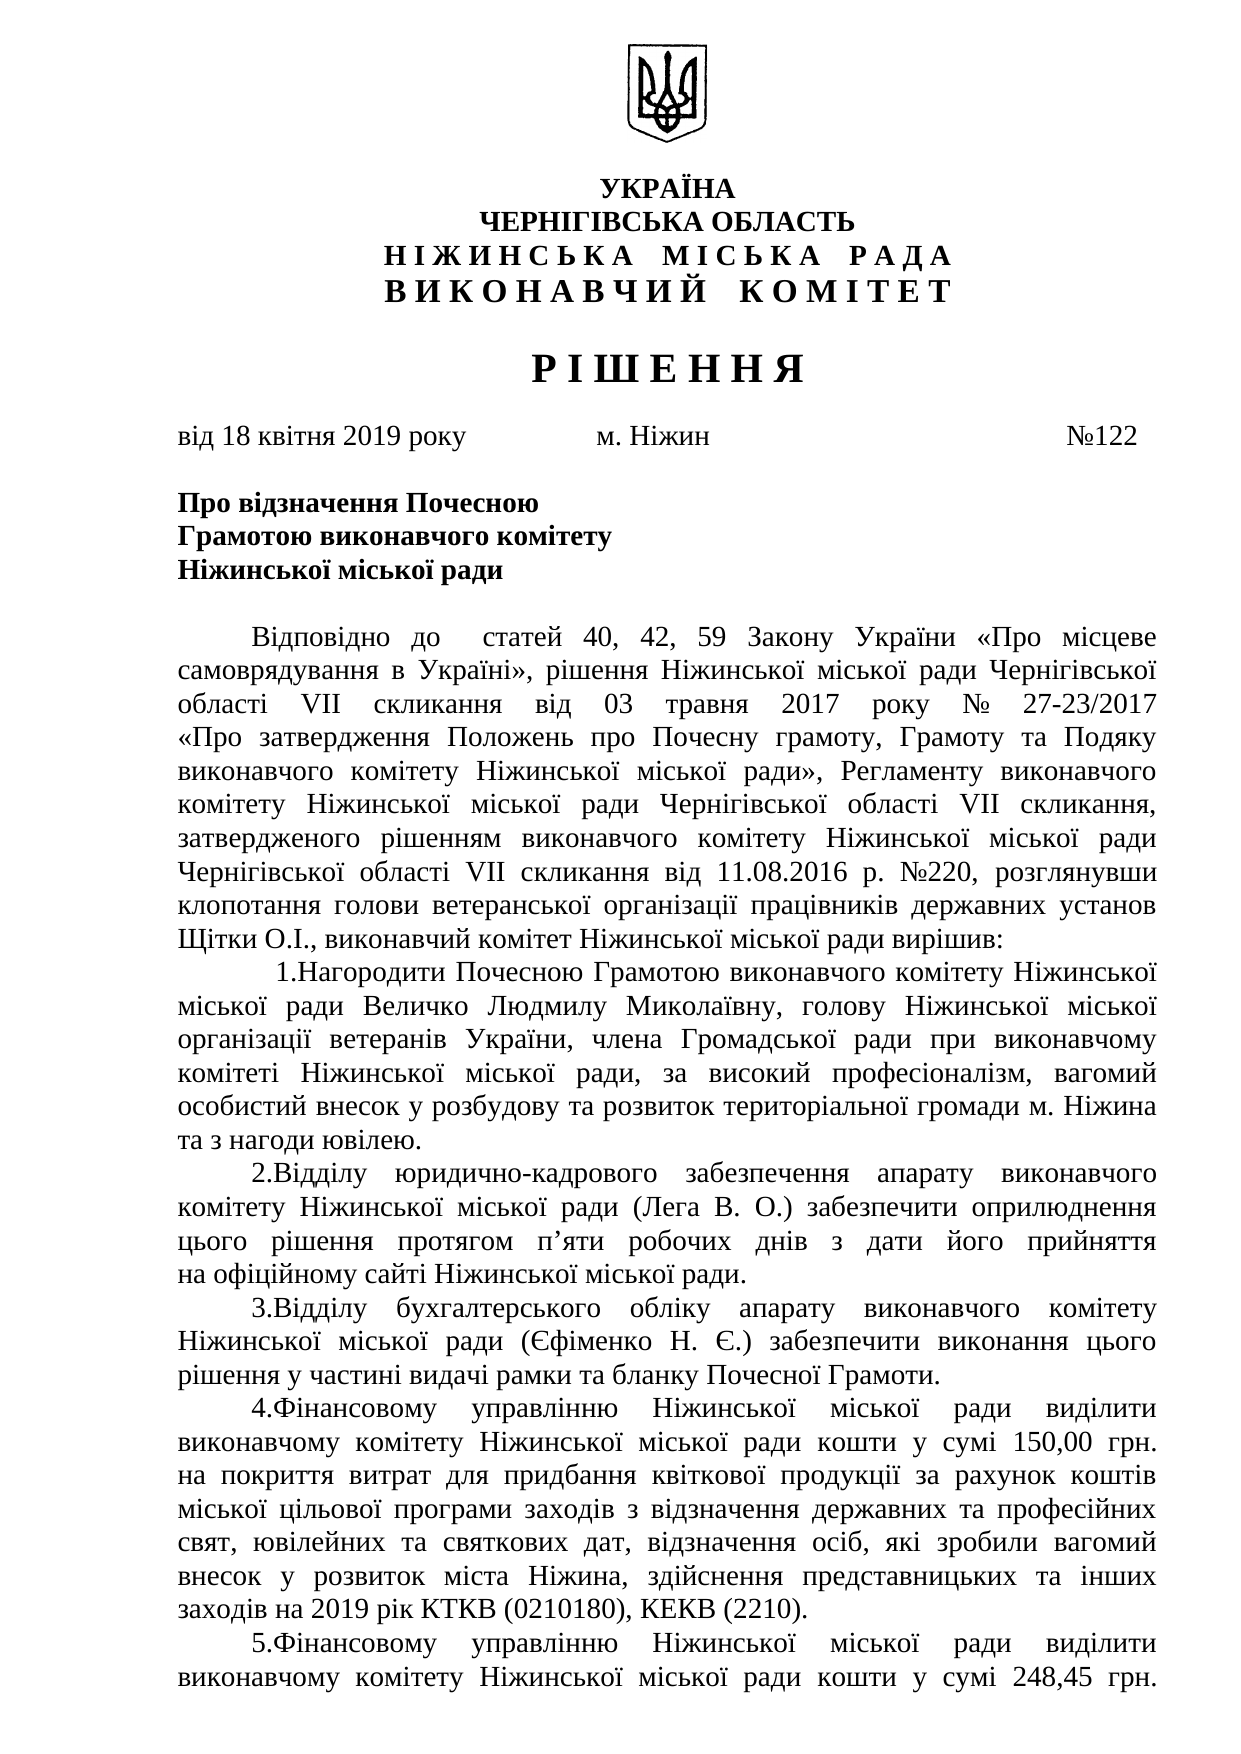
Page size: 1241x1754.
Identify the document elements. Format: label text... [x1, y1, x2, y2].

text Про відзначення Почесною [177, 485, 1157, 518]
text 1.Нагородити Почесною Грамотою виконавчого комітету Ніжинської міської ради Величко Людмилу Миколаївну, голову Ніжинської міської організації ветеранів України, члена Громадської ради при виконавчому комітеті Ніжинської міської ради, за високий професіоналізм, вагомий особистий внесок у розбудову та розвиток територіальної громади м. Ніжина та з нагоди ювілею. [177, 954, 1157, 1156]
picture [627, 44, 708, 143]
subtitle Н І Ж И Н С Ь К А М І С Ь К А Р А Д А [177, 238, 1157, 271]
text 4.Фінансовому управлінню Ніжинської міської ради виділити виконавчому комітету Ніжинської міської ради кошти у сумі 150,00 грн. на покриття витрат для придбання квіткової продукції за рахунок коштів міської цільової програми заходів з відзначення державних та професійних свят, ювілейних та святкових дат, відзначення осіб, які зробили вагомий внесок у розвиток міста Ніжина, здійснення представницьких та інших заходів на 2019 рік КТКВ (0210180), КЕКВ (2210). [177, 1390, 1157, 1625]
text ЧЕРНІГІВСЬКА ОБЛАСТЬ [177, 204, 1157, 238]
subtitle В И К О Н А В Ч И Й К О М І Т Е Т [177, 271, 1157, 310]
text від 18 квітня 2019 року м. Ніжин №122 [177, 418, 1157, 451]
text 2.Відділу юридично-кадрового забезпечення апарату виконавчого комітету Ніжинської міської ради (Лега В. О.) забезпечити оприлюднення цього рішення протягом п’яти робочих днів з дати його прийняття на офіційному сайті Ніжинської міської ради. [177, 1156, 1157, 1290]
text Грамотою виконавчого комітету [177, 518, 1157, 552]
text Відповідно до статей 40, 42, 59 Закону України «Про місцеве самоврядування в Україні», рішення Ніжинської міської ради Чернігівської області VII скликання від 03 травня 2017 року № 27-23/2017 «Про затвердження Положень про Почесну грамоту, Грамоту та Подяку виконавчого комітету Ніжинської міської ради», Регламенту виконавчого комітету Ніжинської міської ради Чернігівської області VІІ скликання, затвердженого рішенням виконавчого комітету Ніжинської міської ради Чернігівської області VІІ скликання від 11.08.2016 р. №220, розглянувши клопотання голови ветеранської організації працівників державних установ Щітки О.І., виконавчий комітет Ніжинської міської ради вирішив: [177, 619, 1157, 954]
text Ніжинської міської ради [177, 552, 1157, 585]
text 3.Відділу бухгалтерського обліку апарату виконавчого комітету Ніжинської міської ради (Єфіменко Н. Є.) забезпечити виконання цього рішення у частині видачі рамки та бланку Почесної Грамоти. [177, 1290, 1157, 1390]
text УКРАЇНА [177, 171, 1157, 204]
text Р І Ш Е Н Н Я [177, 343, 1157, 391]
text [177, 1625, 1157, 1692]
